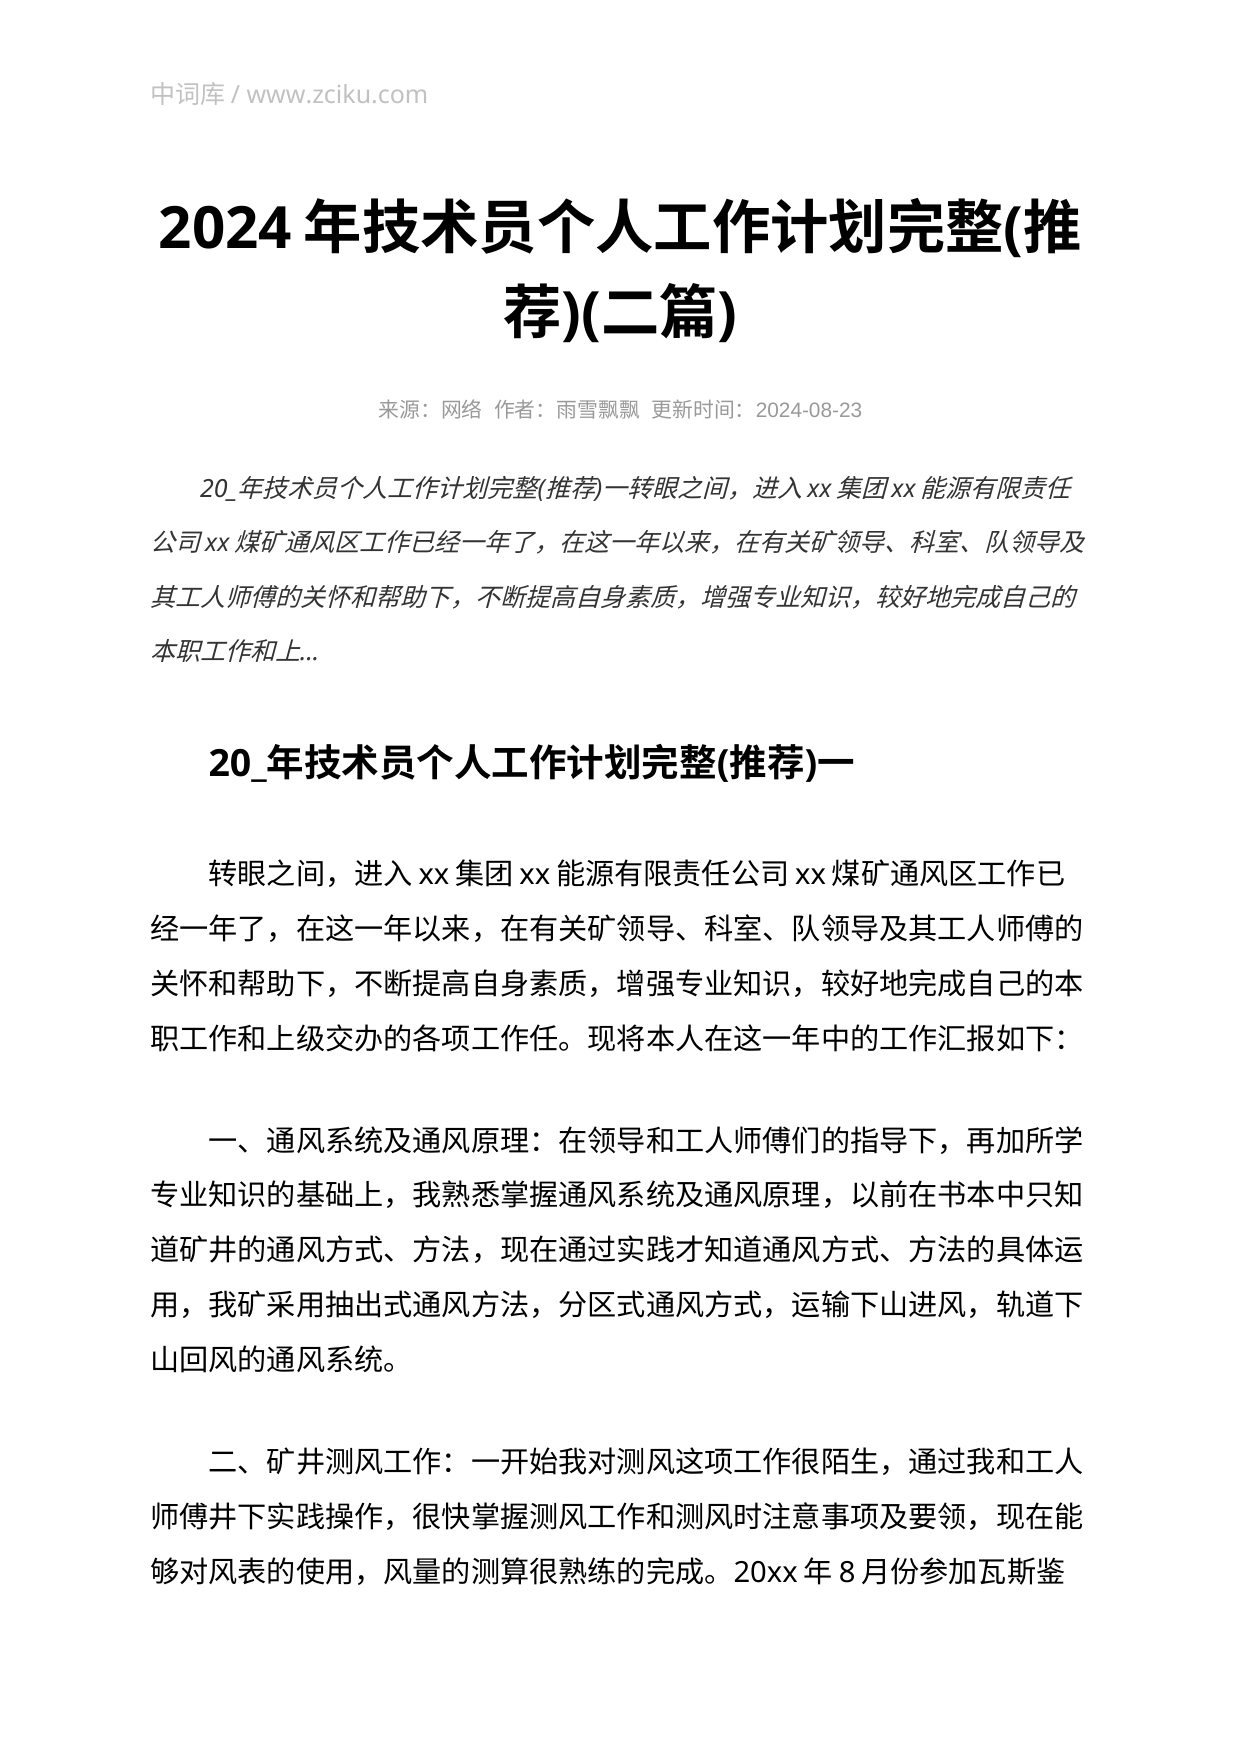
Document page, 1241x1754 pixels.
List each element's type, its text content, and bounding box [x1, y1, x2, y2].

text 来源：网络 作者：雨雪飘飘 更新时间：2024-08-23 [150, 398, 1090, 422]
subtitle 2024年技术员个人工作计划完整(推荐)(二篇) [150, 181, 1090, 351]
text 20_年技术员个人工作计划完整(推荐)一转眼之间，进入xx集团xx能源有限责任公司xx煤矿通风区工作已经一年了，在这一年以来，在有关矿领导、科室、队领导及其工人师傅的关怀和帮助下，不断提高自身素质，增强专业知识，较好地完成自己的本职工作和上... [150, 468, 1090, 668]
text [150, 1438, 1090, 1591]
text 转眼之间，进入xx集团xx能源有限责任公司xx煤矿通风区工作已经一年了，在这一年以来，在有关矿领导、科室、队领导及其工人师傅的关怀和帮助下，不断提高自身素质，增强专业知识，较好地完成自己的本职工作和上级交办的各项工作任。现将本人在这一年中的工作汇报如下： [150, 851, 1090, 1058]
text 20_年技术员个人工作计划完整(推荐)一 [150, 733, 1090, 787]
text 一、通风系统及通风原理：在领导和工人师傅们的指导下，再加所学专业知识的基础上，我熟悉掌握通风系统及通风原理，以前在书本中只知道矿井的通风方式、方法，现在通过实践才知道通风方式、方法的具体运用，我矿采用抽出式通风方法，分区式通风方式，运输下山进风，轨道下山回风的通风系统。 [150, 1117, 1090, 1379]
